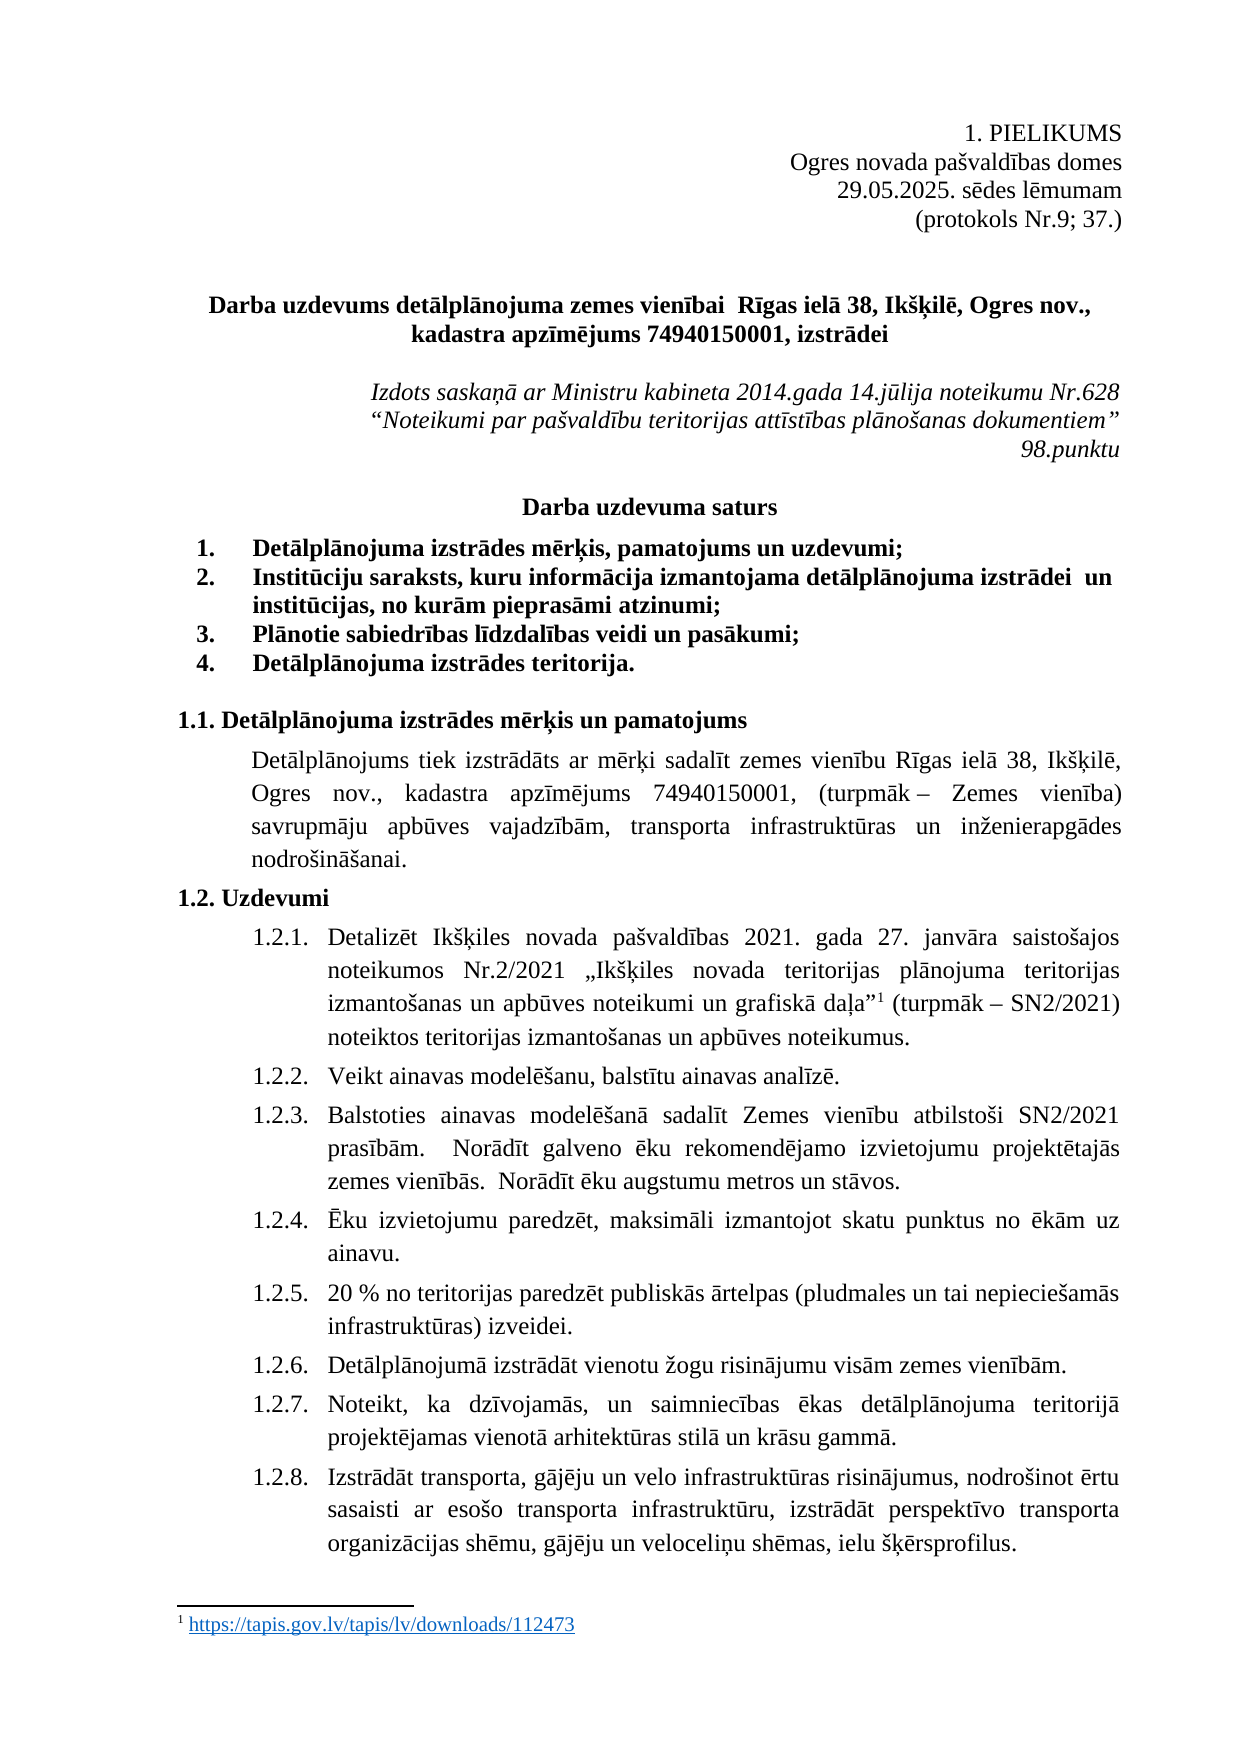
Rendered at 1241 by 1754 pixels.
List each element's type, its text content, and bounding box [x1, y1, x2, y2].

text Darba uzdevums detālplānojuma zemes vienībai Rīgas ielā 38, Ikšķilē, Ogres nov., kadastra apzīmējums 74940150001, izstrādei [177, 291, 1122, 348]
list Izstrādāt transporta, gājēju un velo infrastruktūras risinājumus, nodrošinot ērtu sasaisti ar esošo transporta infrastruktūru, izstrādāt perspektīvo transporta organizācijas shēmu, gājēju un veloceliņu shēmas, ielu šķērsprofilus. [252, 1462, 1120, 1556]
list Ēku izvietojumu paredzēt, maksimāli izmantojot skatu punktus no ēkām uz ainavu. [252, 1205, 1120, 1267]
list Detalizēt Ikšķiles novada pašvaldības 2021. gada 27. janvāra saistošajos noteikumos Nr.2/2021 „Ikšķiles novada teritorijas plānojuma teritorijas izmantošanas un apbūves noteikumi un grafiskā daļa” (turpmāk – SN2/2021) noteiktos teritorijas izmantošanas un apbūves noteikumus. [252, 922, 1120, 1050]
text 1.2. Uzdevumi [177, 883, 1122, 912]
list Noteikt, ka dzīvojamās, un saimniecības ēkas detālplānojuma teritorijā projektējamas vienotā arhitektūras stilā un krāsu gammā. [252, 1389, 1120, 1451]
text Ogres novada pašvaldības domes [177, 147, 1122, 176]
list Detālplānojuma izstrādes mērķis, pamatojums un uzdevumi; [196, 533, 1122, 562]
text 29.05.2025. sēdes lēmumam [177, 176, 1122, 204]
text Izdots saskaņā ar Ministru kabineta 2014.gada 14.jūlija noteikumu Nr.628 “Noteikumi par pašvaldību teritorijas attīstības plānošanas dokumentiem” 98.punktu [308, 377, 1122, 463]
list Detālplānojumā izstrādāt vienotu žogu risinājumu visām zemes vienībām. [252, 1350, 1122, 1379]
list Veikt ainavas modelēšanu, balstītu ainavas analīzē. [252, 1061, 1120, 1089]
list Plānotie sabiedrības līdzdalības veidi un pasākumi; [196, 619, 1122, 648]
text 1. PIELIKUMS [177, 118, 1122, 147]
text Darba uzdevuma saturs [177, 492, 1122, 521]
text (protokols Nr.9; 37.) [177, 204, 1122, 233]
list 20 % no teritorijas paredzēt publiskās ārtelpas (pludmales un tai nepieciešamās infrastruktūras) izveidei. [252, 1278, 1120, 1339]
list Detālplānojuma izstrādes teritorija. [196, 648, 1122, 677]
list Balstoties ainavas modelēšanā sadalīt Zemes vienību atbilstoši SN2/2021 prasībām. Norādīt galveno ēku rekomendējamo izvietojumu projektētajās zemes vienībās. Norādīt ēku augstumu metros un stāvos. [252, 1100, 1120, 1195]
list Institūciju saraksts, kuru informācija izmantojama detālplānojuma izstrādei un institūcijas, no kurām pieprasāmi atzinumi; [196, 562, 1122, 619]
subtitle 1.1. Detālplānojuma izstrādes mērķis un pamatojums [177, 706, 1122, 734]
text Detālplānojums tiek izstrādāts ar mērķi sadalīt zemes vienību Rīgas ielā 38, Ikšķilē, Ogres nov., kadastra apzīmējums 74940150001, (turpmāk – Zemes vienība) savrupmāju apbūves vajadzībām, transporta infrastruktūras un inženierapgādes nodrošināšanai. [251, 745, 1122, 873]
